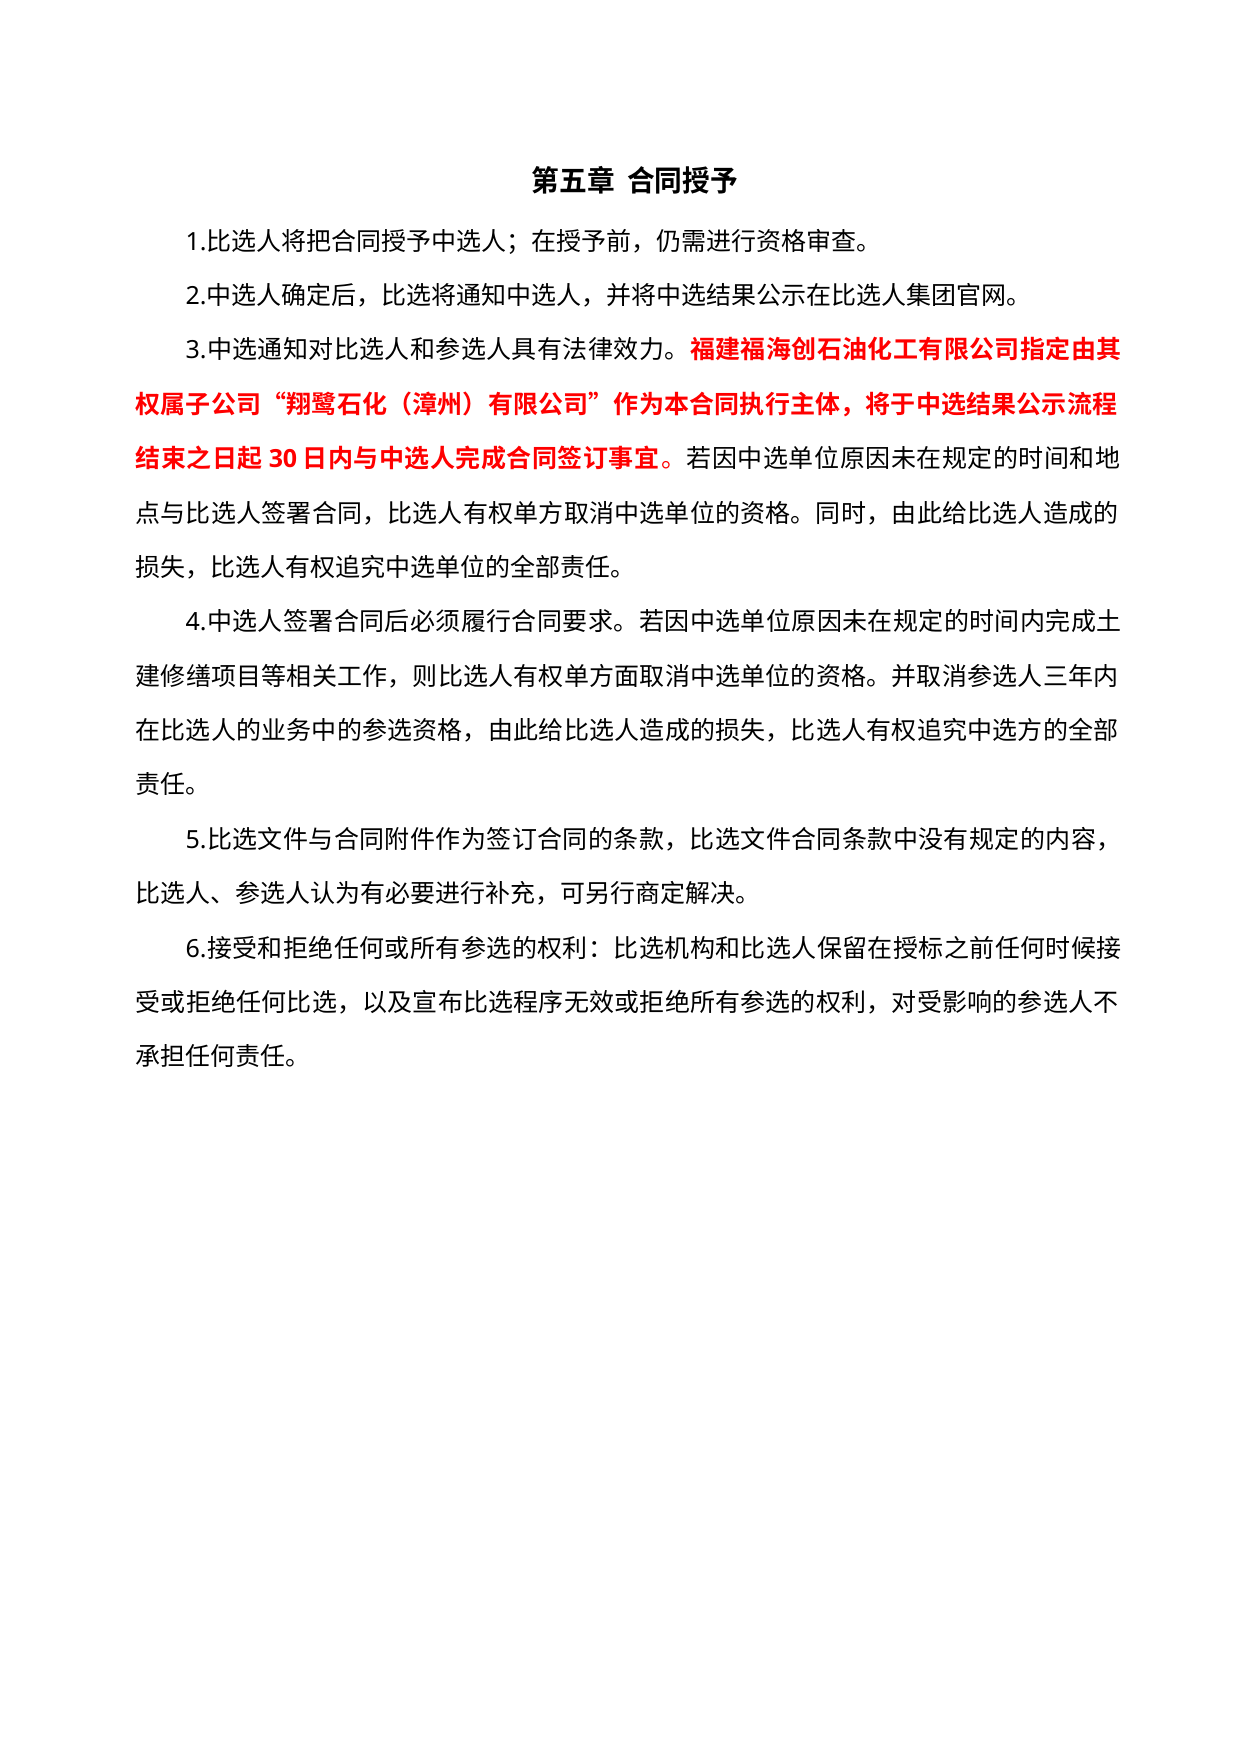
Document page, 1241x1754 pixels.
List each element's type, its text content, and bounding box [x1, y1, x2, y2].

text 1.比选人将把合同授予中选人；在授予前，仍需进行资格审查。 [135, 221, 1121, 257]
text 6.接受和拒绝任何或所有参选的权利：比选机构和比选人保留在授标之前任何时候接受或拒绝任何比选，以及宣布比选程序无效或拒绝所有参选的权利，对受影响的参选人不承担任何责任。 [135, 928, 1121, 1073]
text 4.中选人签署合同后必须履行合同要求。若因中选单位原因未在规定的时间内完成土建修缮项目等相关工作，则比选人有权单方面取消中选单位的资格。并取消参选人三年内在比选人的业务中的参选资格，由此给比选人造成的损失，比选人有权追究中选方的全部责任。 [135, 602, 1121, 801]
text 3.中选通知对比选人和参选人具有法律效力。福建福海创石油化工有限公司指定由其权属子公司“翔鹭石化（漳州）有限公司”作为本合同执行主体，将于中选结果公示流程结束之日起30日内与中选人完成合同签订事宜。若因中选单位原因未在规定的时间和地点与比选人签署合同，比选人有权单方取消中选单位的资格。同时，由此给比选人造成的损失，比选人有权追究中选单位的全部责任。 [135, 330, 1121, 584]
text 2.中选人确定后，比选将通知中选人，并将中选结果公示在比选人集团官网。 [135, 276, 1121, 312]
text 5.比选文件与合同附件作为签订合同的条款，比选文件合同条款中没有规定的内容， 比选人、参选人认为有必要进行补充，可另行商定解决。 [135, 819, 1121, 910]
text 第五章 合同授予 [135, 158, 1134, 200]
